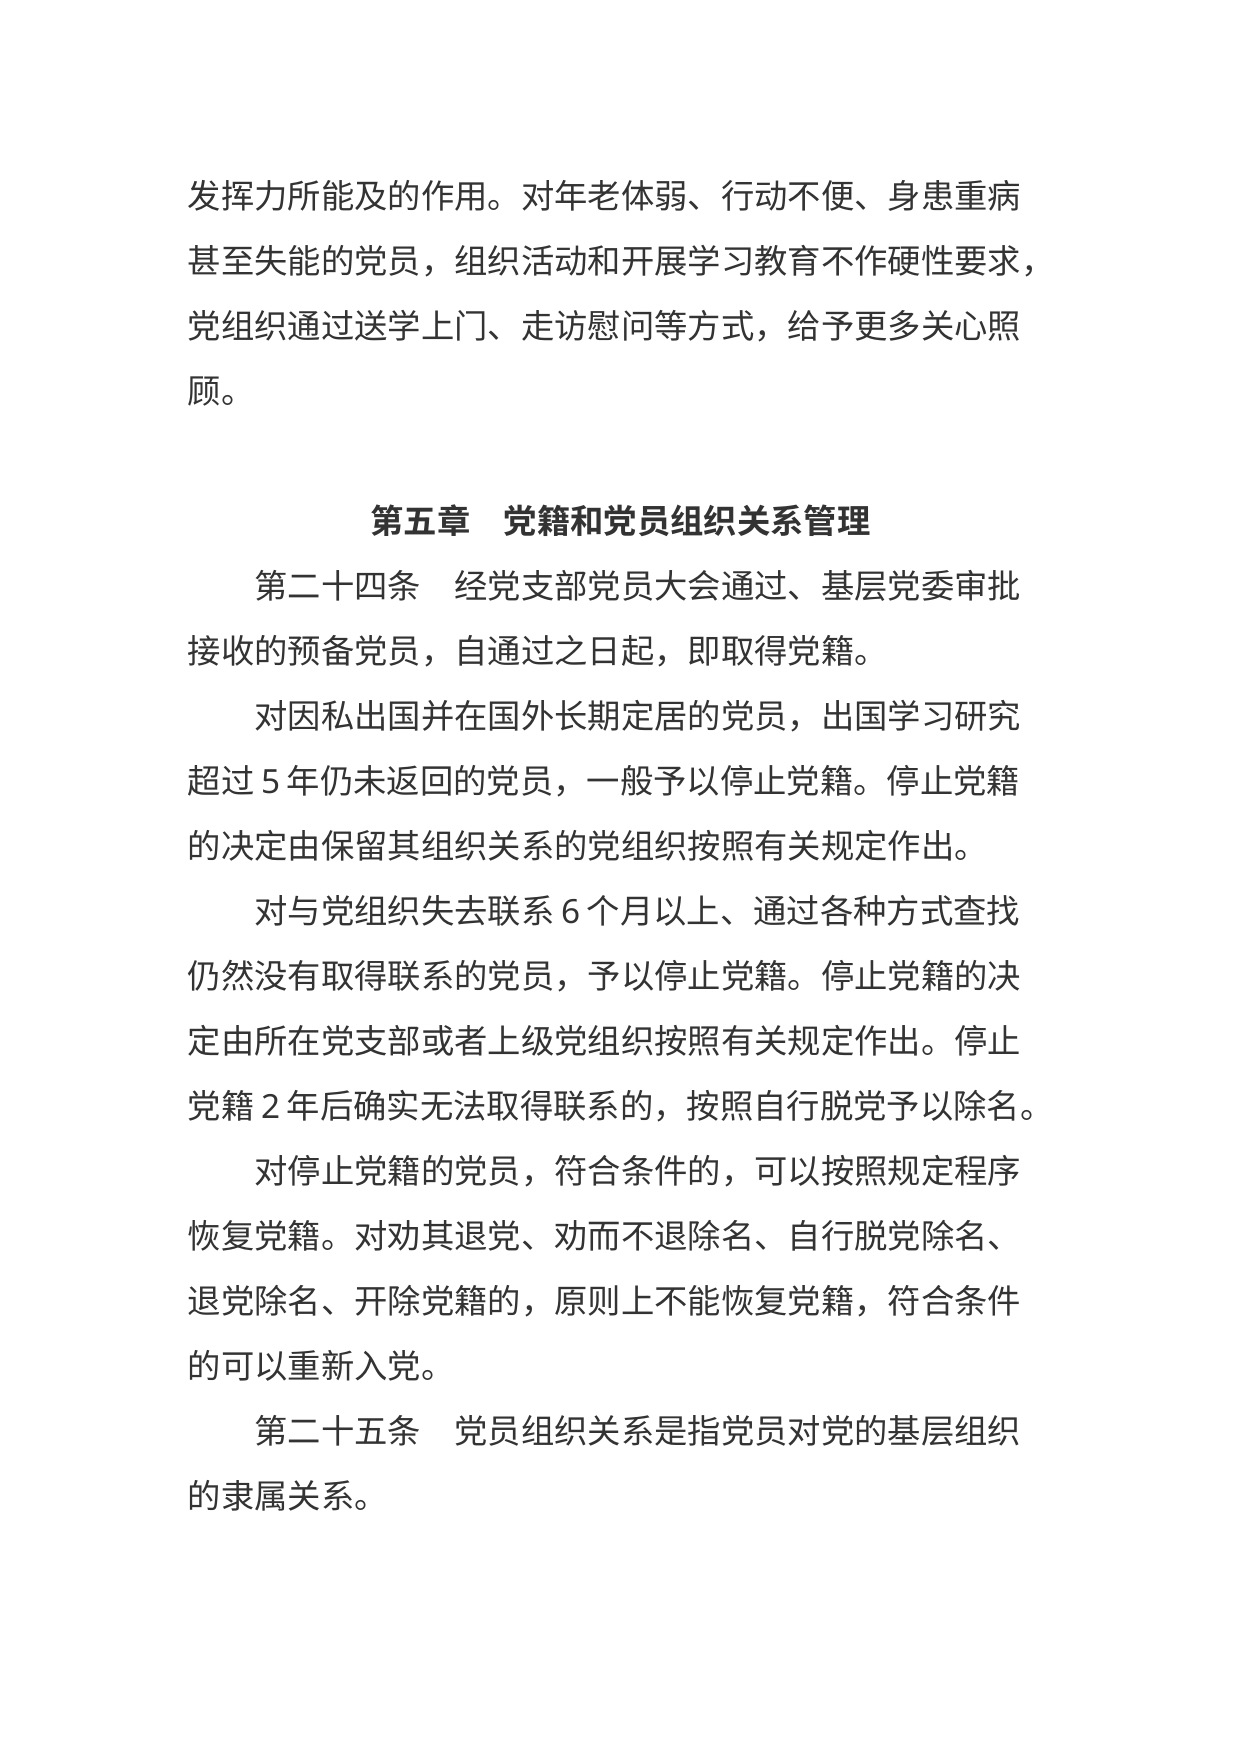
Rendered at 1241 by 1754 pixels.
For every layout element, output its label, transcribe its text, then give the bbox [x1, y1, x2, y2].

text 对与党组织失去联系6个月以上、通过各种方式查找仍然没有取得联系的党员，予以停止党籍。停止党籍的决定由所在党支部或者上级党组织按照有关规定作出。停止党籍2年后确实无法取得联系的，按照自行脱党予以除名。 [187, 877, 1053, 1137]
text 对停止党籍的党员，符合条件的，可以按照规定程序恢复党籍。对劝其退党、劝而不退除名、自行脱党除名、退党除名、开除党籍的，原则上不能恢复党籍，符合条件的可以重新入党。 [187, 1137, 1053, 1397]
text 第二十四条 经党支部党员大会通过、基层党委审批接收的预备党员，自通过之日起，即取得党籍。 [187, 552, 1053, 682]
text 对因私出国并在国外长期定居的党员，出国学习研究超过5年仍未返回的党员，一般予以停止党籍。停止党籍的决定由保留其组织关系的党组织按照有关规定作出。 [187, 682, 1053, 877]
text 第五章 党籍和党员组织关系管理 [187, 487, 1053, 552]
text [187, 162, 1053, 422]
text 第二十五条 党员组织关系是指党员对党的基层组织的隶属关系。 [187, 1397, 1053, 1527]
